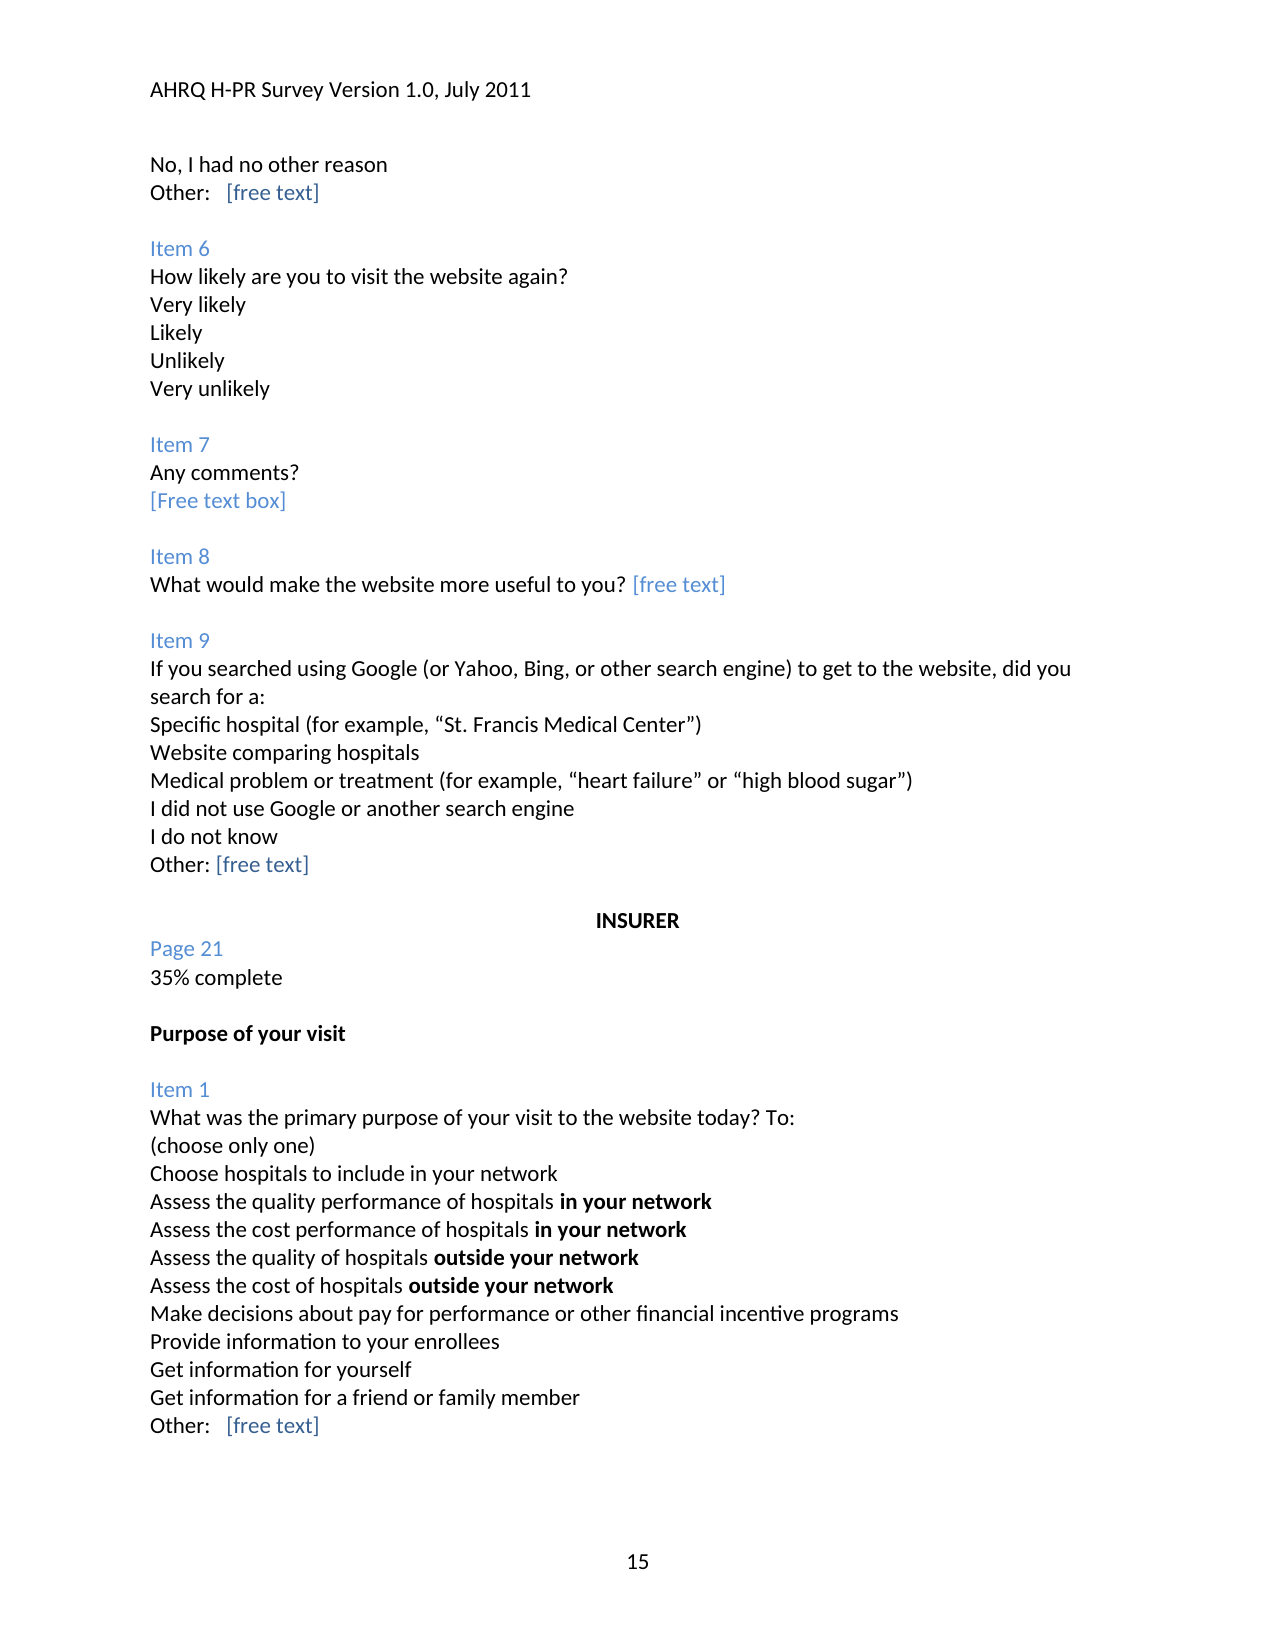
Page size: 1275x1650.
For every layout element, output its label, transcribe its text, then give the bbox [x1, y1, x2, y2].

text Item 7 [150, 430, 1125, 458]
text Page 21 [150, 934, 1125, 963]
text Any comments? [150, 458, 1125, 486]
text Assess the cost performance of hospitals in your network [150, 1215, 1125, 1243]
text (choose only one) [150, 1131, 1125, 1159]
text Website comparing hospitals [150, 738, 1125, 766]
text Get information for yourself [150, 1355, 1125, 1383]
text What would make the website more useful to you? [free text] [150, 570, 1125, 598]
text Unlikely [150, 346, 1125, 374]
text No, I had no other reason [150, 150, 1125, 178]
text Very likely [150, 290, 1125, 318]
text Choose hospitals to include in your network [150, 1159, 1125, 1187]
text I do not know [150, 822, 1125, 851]
text I did not use Google or another search engine [150, 794, 1125, 822]
text If you searched using Google (or Yahoo, Bing, or other search engine) to get to the website, did you search for a: [150, 654, 1125, 710]
text Other: [free text] [150, 851, 1125, 878]
text Very unlikely [150, 374, 1125, 402]
text INSURER [150, 907, 1125, 934]
text 35% complete [150, 963, 1125, 991]
text Specific hospital (for example, “St. Francis Medical Center”) [150, 710, 1125, 738]
text Assess the quality performance of hospitals in your network [150, 1187, 1125, 1215]
text [Free text box] [150, 486, 1125, 514]
text Item 8 [150, 542, 1125, 570]
text Item 6 [150, 234, 1125, 262]
text Provide information to your enrollees [150, 1327, 1125, 1355]
text Medical problem or treatment (for example, “heart failure” or “high blood sugar”) [150, 766, 1125, 794]
text Get information for a friend or family member [150, 1383, 1125, 1411]
text Assess the quality of hospitals outside your network [150, 1243, 1125, 1271]
text How likely are you to visit the website again? [150, 262, 1125, 290]
text What was the primary purpose of your visit to the website today? To: [150, 1103, 1125, 1131]
text Purpose of your visit [150, 1019, 1125, 1047]
text Item 1 [150, 1075, 1125, 1103]
text Make decisions about pay for performance or other financial incentive programs [150, 1299, 1125, 1327]
text Other: [free text] [150, 178, 1125, 206]
text Other: [free text] [150, 1411, 1125, 1439]
text Item 9 [150, 626, 1125, 654]
text Likely [150, 318, 1125, 346]
text Assess the cost of hospitals outside your network [150, 1271, 1125, 1299]
